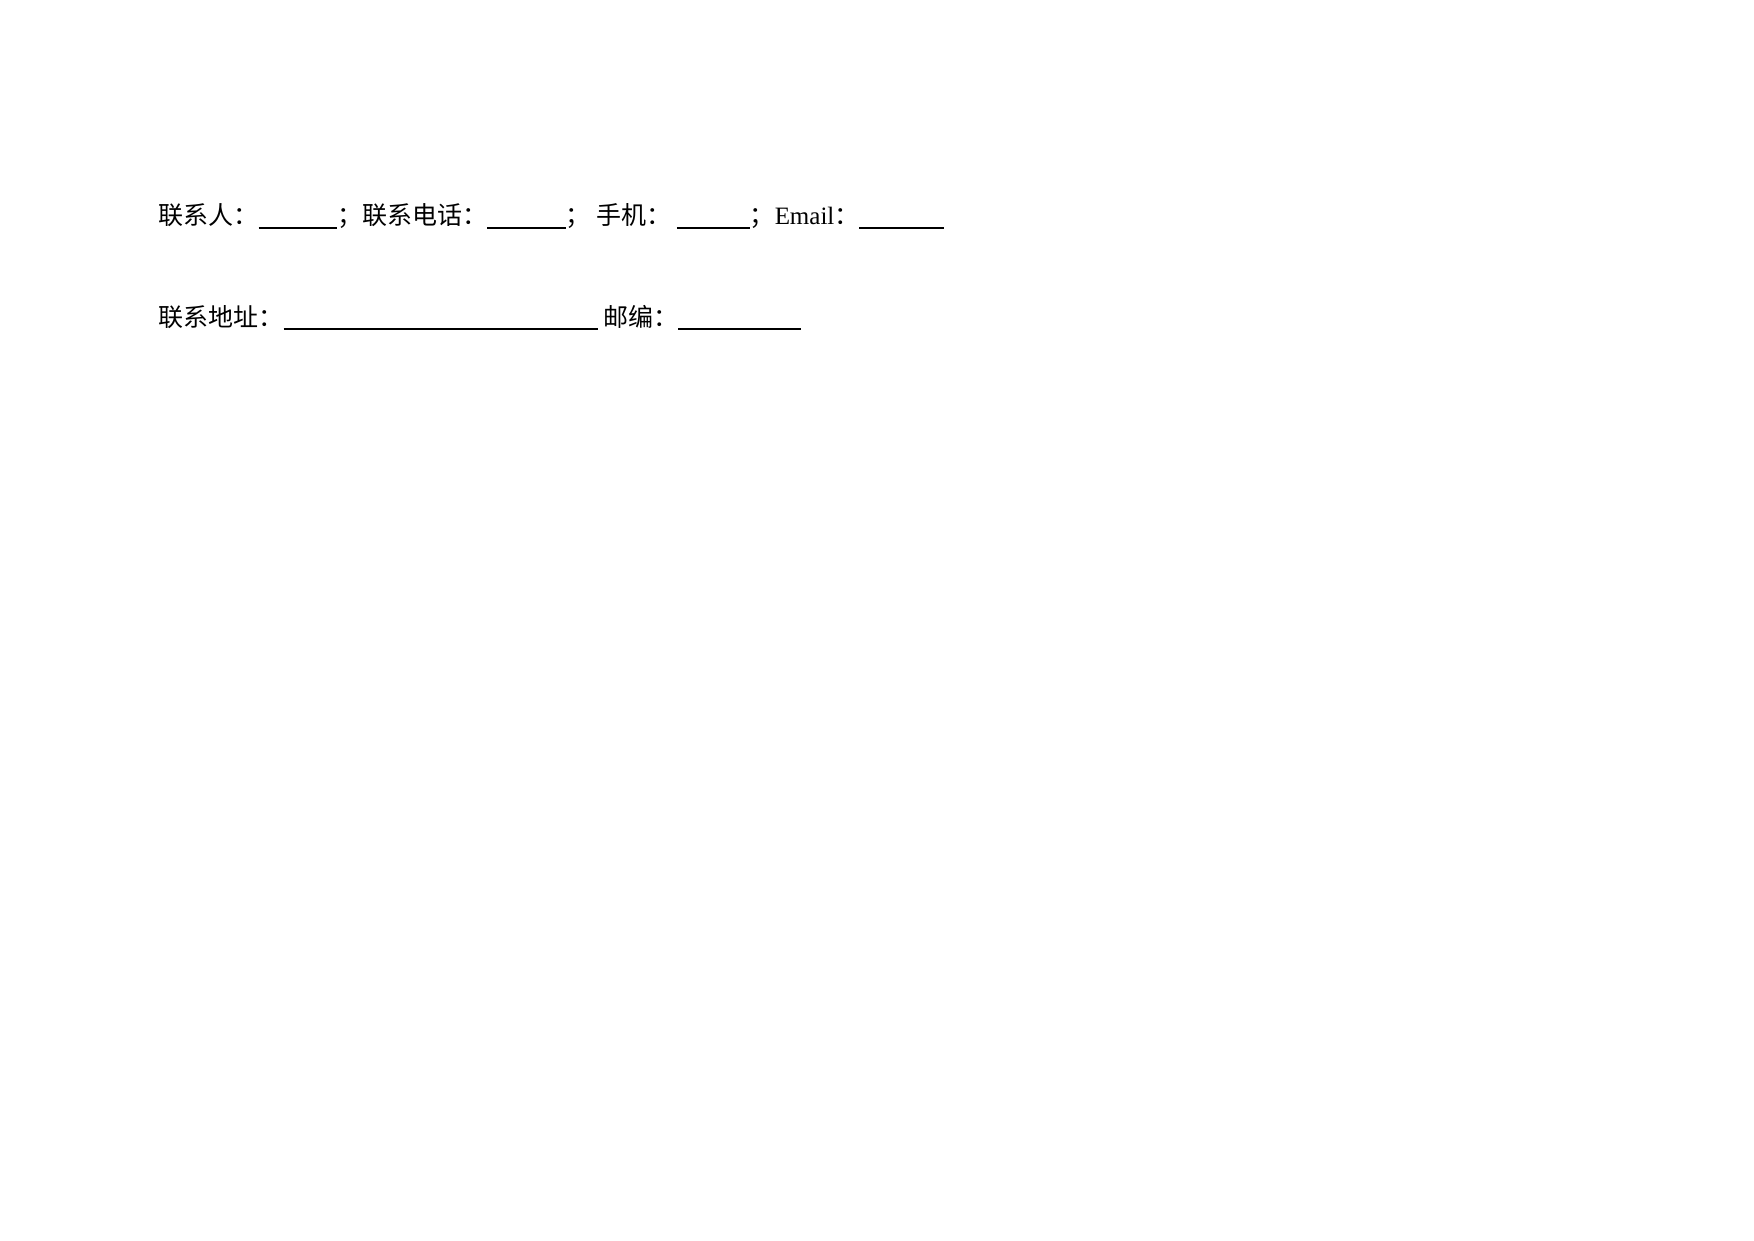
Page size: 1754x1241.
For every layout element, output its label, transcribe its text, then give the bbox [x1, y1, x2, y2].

text 联系人： ；联系电话： ； 手机： ；Email： [158, 181, 1596, 246]
text 联系地址： 邮编： [158, 283, 1596, 348]
